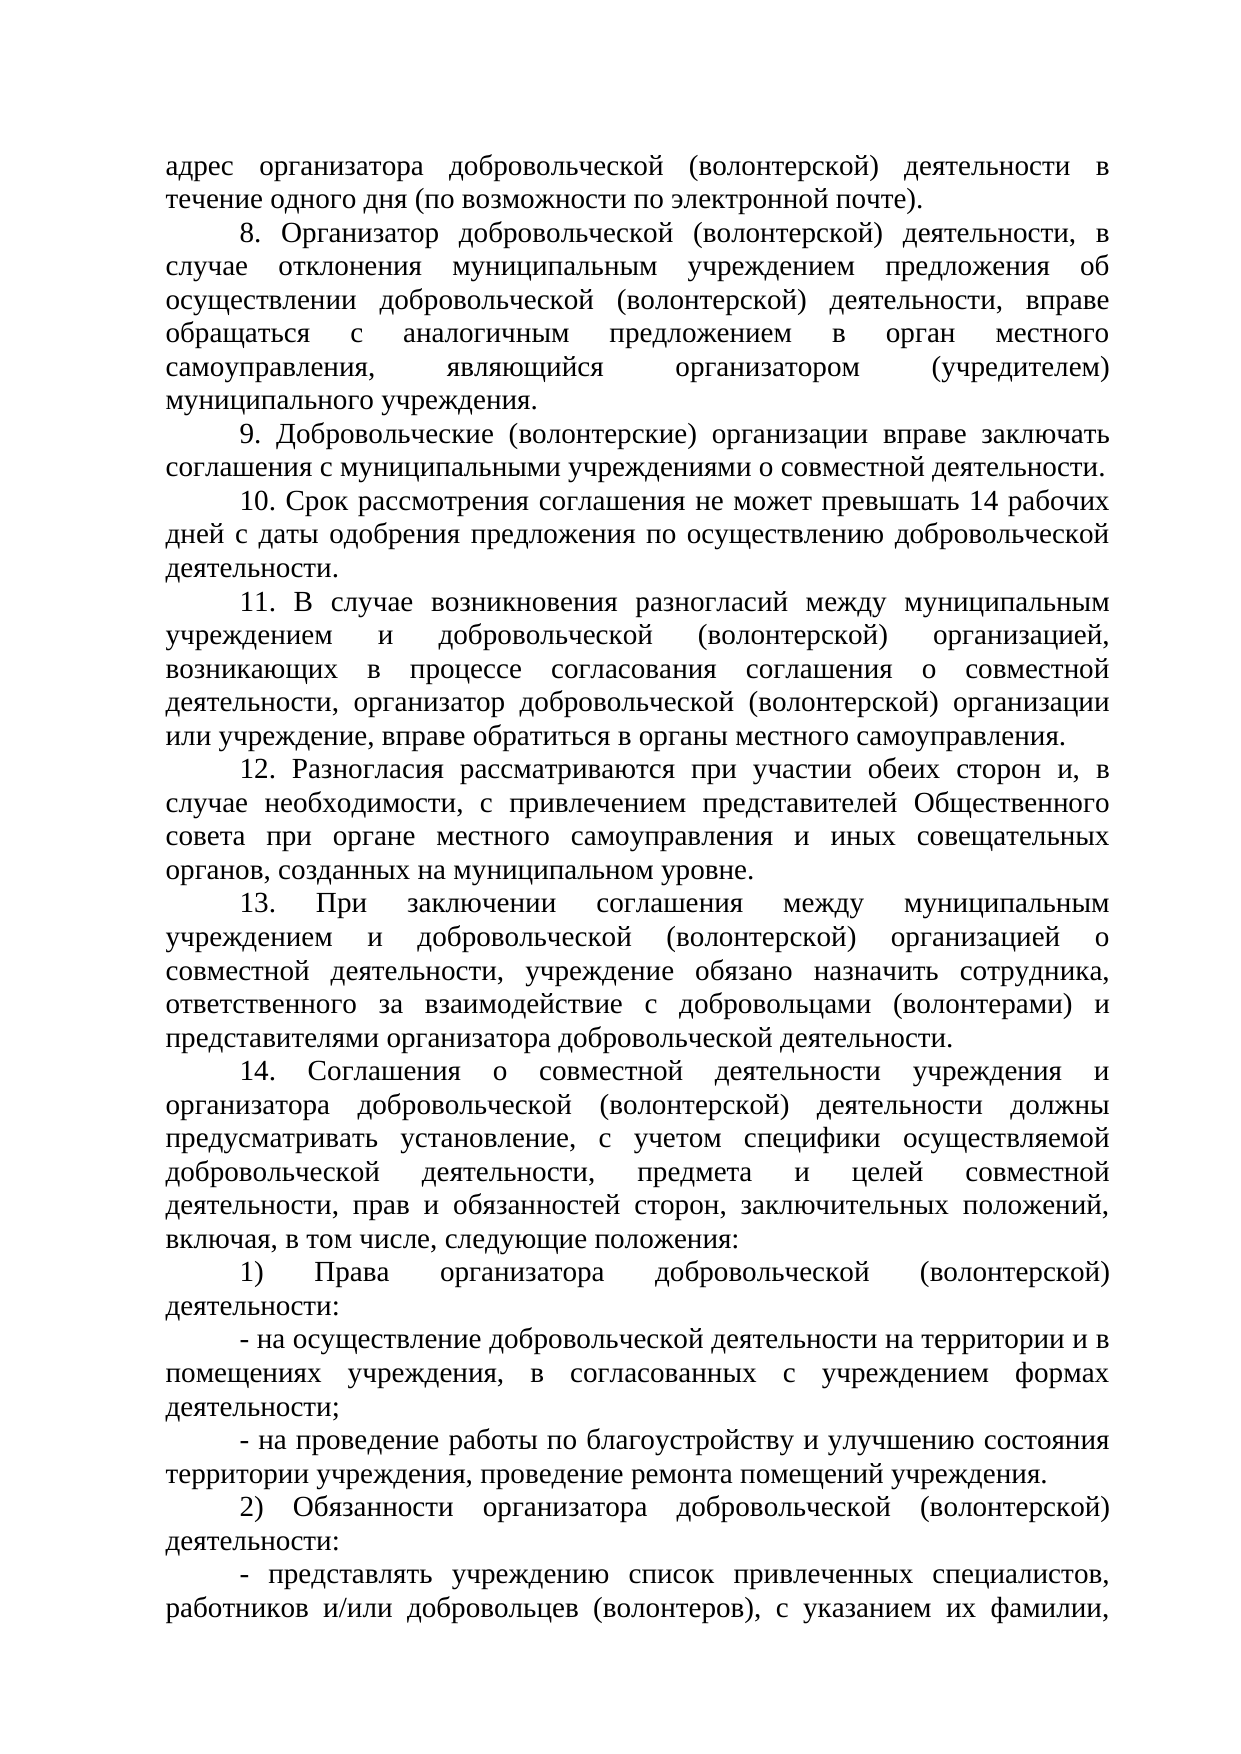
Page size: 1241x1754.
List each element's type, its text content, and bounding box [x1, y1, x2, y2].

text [165, 1556, 1110, 1623]
text 11. В случае возникновения разногласий между муниципальным учреждением и добровольческой (волонтерской) организацией, возникающих в процессе согласования соглашения о совместной деятельности, организатор добровольческой (волонтерской) организации или учреждение, вправе обратиться в органы местного самоуправления. [165, 584, 1110, 751]
text - на осуществление добровольческой деятельности на территории и в помещениях учреждения, в согласованных с учреждением формах деятельности; [165, 1322, 1110, 1422]
text 12. Разногласия рассматриваются при участии обеих сторон и, в случае необходимости, с привлечением представителей Общественного совета при органе местного самоуправления и иных совещательных органов, созданных на муниципальном уровне. [165, 751, 1110, 886]
text 2) Обязанности организатора добровольческой (волонтерской) деятельности: [165, 1489, 1110, 1556]
text 1) Права организатора добровольческой (волонтерской) деятельности: [165, 1254, 1110, 1322]
text 8. Организатор добровольческой (волонтерской) деятельности, в случае отклонения муниципальным учреждением предложения об осуществлении добровольческой (волонтерской) деятельности, вправе обращаться с аналогичным предложением в орган местного самоуправления, являющийся организатором (учредителем) муниципального учреждения. [165, 215, 1110, 416]
text - на проведение работы по благоустройству и улучшению состояния территории учреждения, проведение ремонта помещений учреждения. [165, 1422, 1110, 1489]
text 14. Соглашения о совместной деятельности учреждения и организатора добровольческой (волонтерской) деятельности должны предусматривать установление, с учетом специфики осуществляемой добровольческой деятельности, предмета и целей совместной деятельности, прав и обязанностей сторон, заключительных положений, включая, в том числе, следующие положения: [165, 1053, 1110, 1254]
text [165, 148, 1110, 215]
text 9. Добровольческие (волонтерские) организации вправе заключать соглашения с муниципальными учреждениями о совместной деятельности. [165, 416, 1110, 483]
text 10. Срок рассмотрения соглашения не может превышать 14 рабочих дней с даты одобрения предложения по осуществлению добровольческой деятельности. [165, 483, 1110, 584]
text 13. При заключении соглашения между муниципальным учреждением и добровольческой (волонтерской) организацией о совместной деятельности, учреждение обязано назначить сотрудника, ответственного за взаимодействие с добровольцами (волонтерами) и представителями организатора добровольческой деятельности. [165, 886, 1110, 1053]
